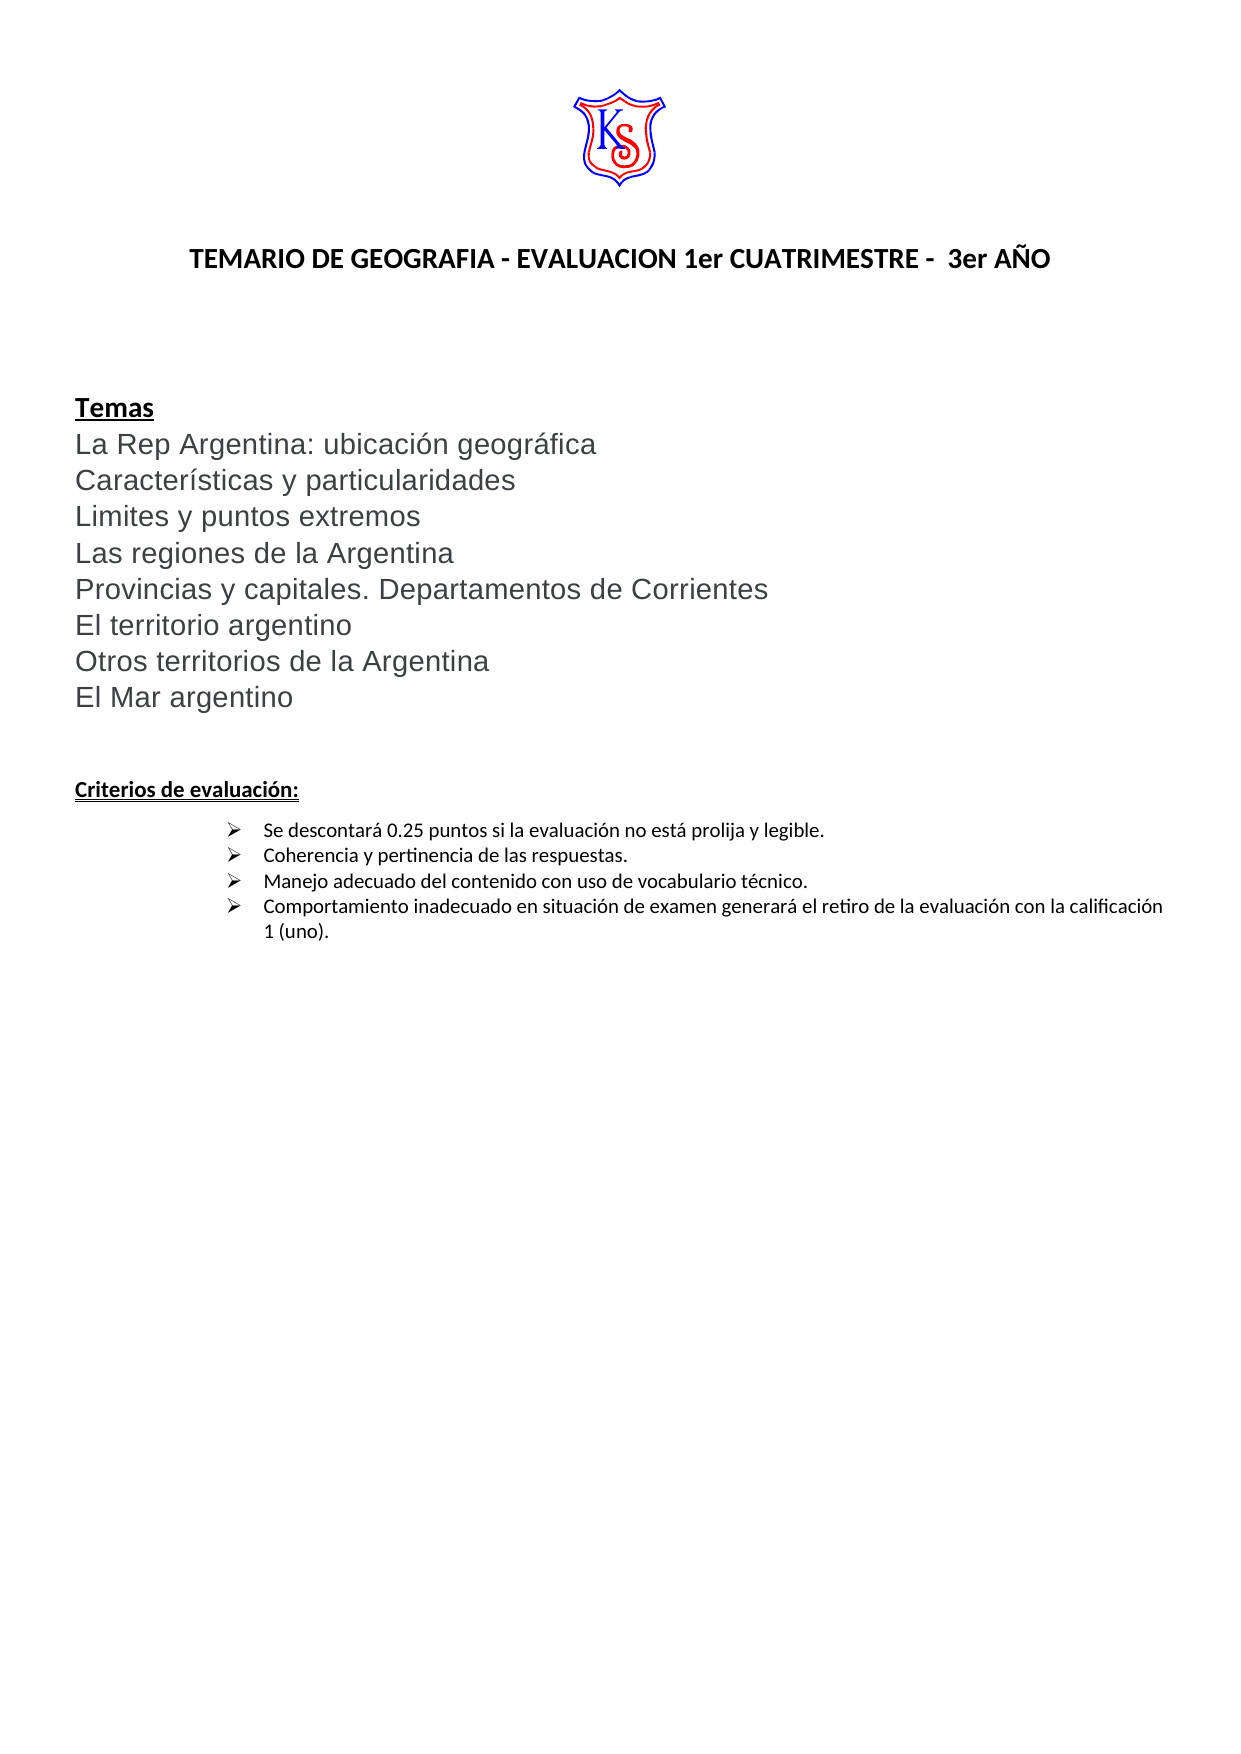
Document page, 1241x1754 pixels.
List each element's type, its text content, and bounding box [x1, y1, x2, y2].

text TEMARIO DE GEOGRAFIA - EVALUACION 1er CUATRIMESTRE - 3er AÑO [75, 240, 1165, 276]
list Comportamiento inadecuado en situación de examen generará el retiro de la evaluación con la calificación 1 (uno). [226, 893, 1165, 944]
list Coherencia y pertinencia de las respuestas. [226, 842, 1165, 868]
list Se descontará 0.25 puntos si la evaluación no está prolija y legible. [226, 817, 1165, 842]
text Criterios de evaluación: [45, 775, 1165, 803]
text Temas La Rep Argentina: ubicación geográfica Características y particularidades Limites y puntos extremos Las regiones de la Argentina Provincias y capitales. Departamentos de Corrientes El territorio argentino Otros territorios de la Argentina El Mar argentino [75, 351, 1165, 714]
list Manejo adecuado del contenido con uso de vocabulario técnico. [226, 868, 1165, 893]
